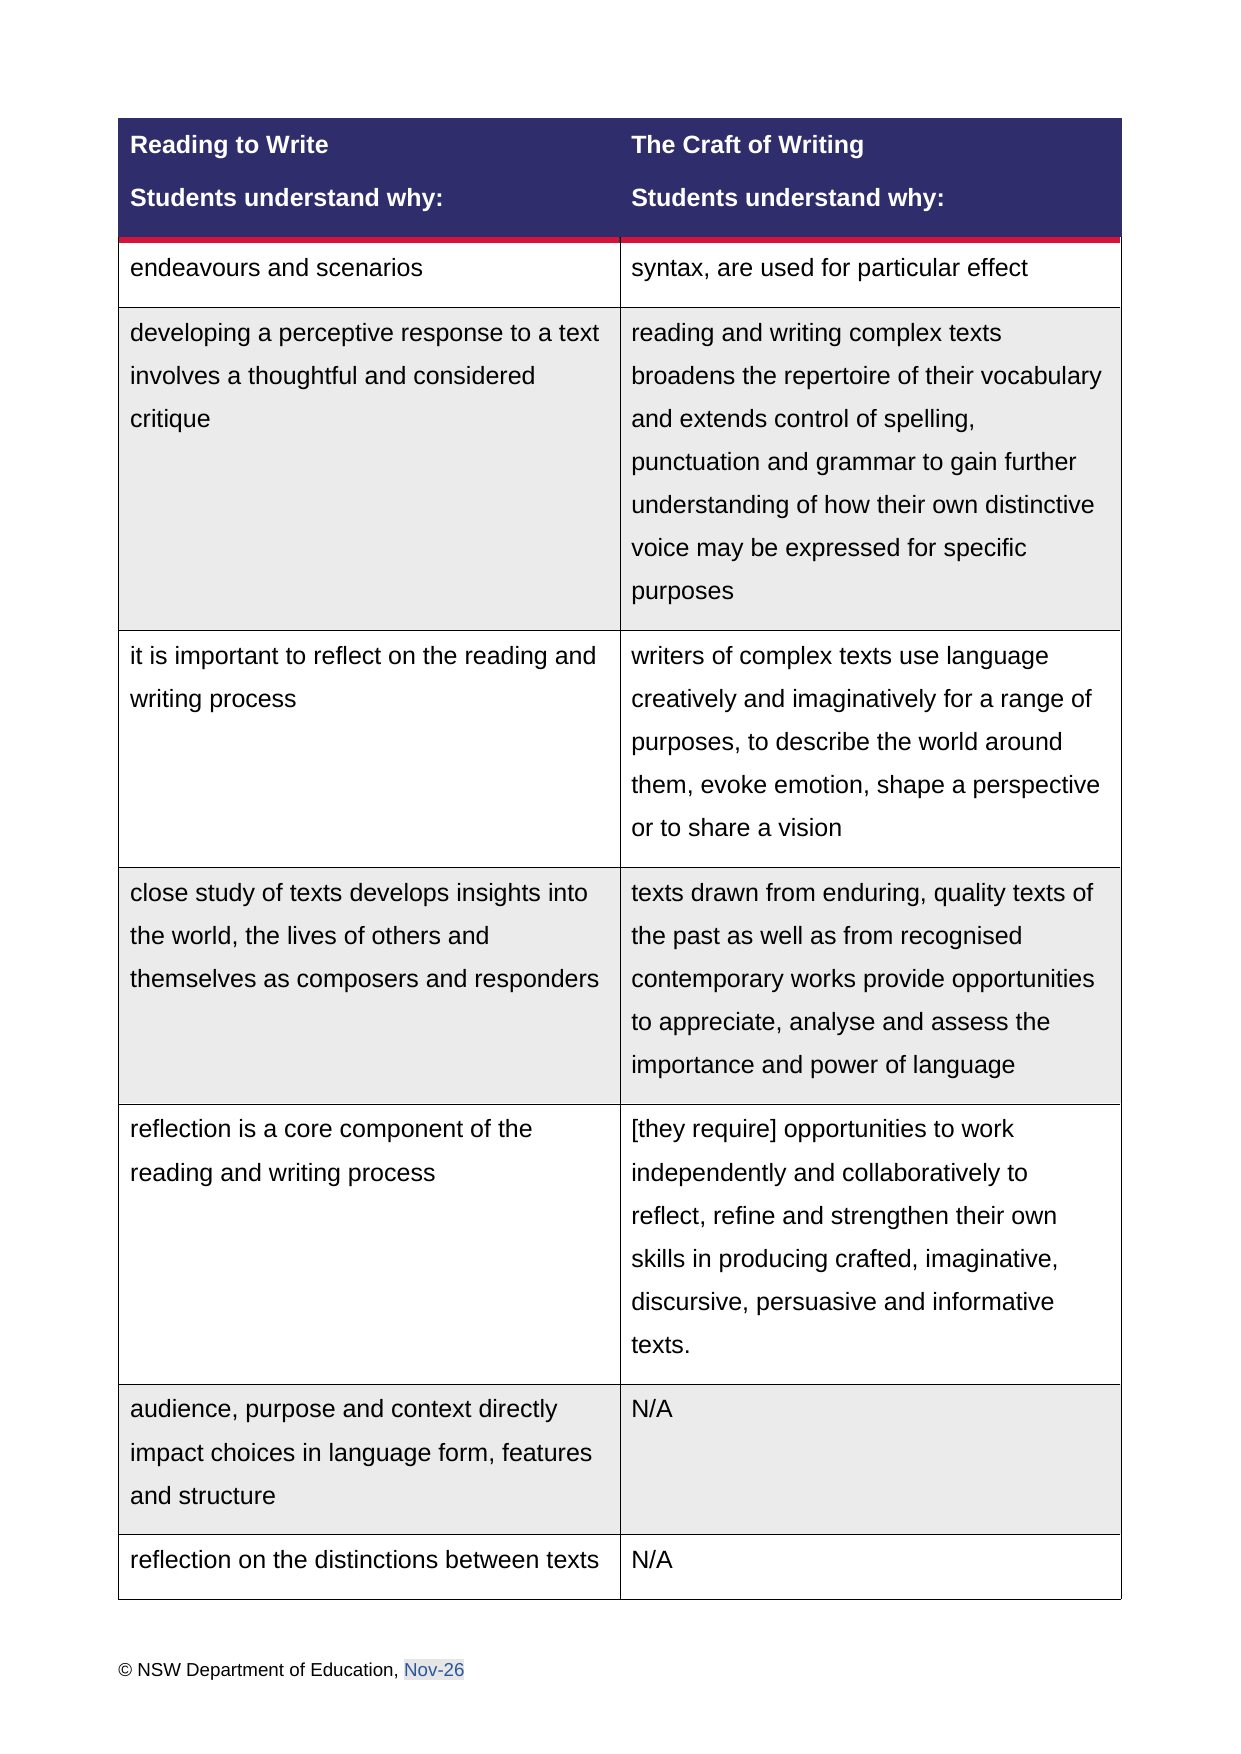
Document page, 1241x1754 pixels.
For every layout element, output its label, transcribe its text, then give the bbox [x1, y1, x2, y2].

table_cell N/A [621, 1384, 1121, 1534]
table_header Reading to Write Students understand why: [119, 119, 619, 237]
table_cell texts drawn from enduring, quality texts of the past as well as from recognised contemporary works provide opportunities to appreciate, analyse and assess the importance and power of language [621, 867, 1121, 1103]
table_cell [621, 237, 1121, 307]
table_cell reading and writing complex texts broadens the repertoire of their vocabulary and extends control of spelling, punctuation and grammar to gain further understanding of how their own distinctive voice may be expressed for specific purposes [621, 307, 1121, 630]
table_cell it is important to reflect on the reading and writing process [119, 631, 620, 867]
table_cell [they require] opportunities to work independently and collaboratively to reflect, refine and strengthen their own skills in producing crafted, imaginative, discursive, persuasive and informative texts. [621, 1104, 1121, 1383]
table_header The Craft of Writing Students understand why: [620, 119, 1121, 237]
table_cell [119, 243, 620, 307]
table_cell N/A [621, 1534, 1121, 1598]
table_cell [119, 1535, 620, 1598]
table_cell reflection is a core component of the reading and writing process [119, 1105, 620, 1383]
table_cell writers of complex texts use language creatively and imaginatively for a range of purposes, to describe the world around them, evoke emotion, shape a perspective or to share a vision [621, 630, 1121, 867]
table_cell audience, purpose and context directly impact choices in language form, features and structure [119, 1385, 620, 1534]
table_cell developing a perceptive response to a text involves a thoughtful and considered critique [119, 308, 620, 630]
table_cell close study of texts develops insights into the world, the lives of others and themselves as composers and responders [119, 868, 620, 1103]
